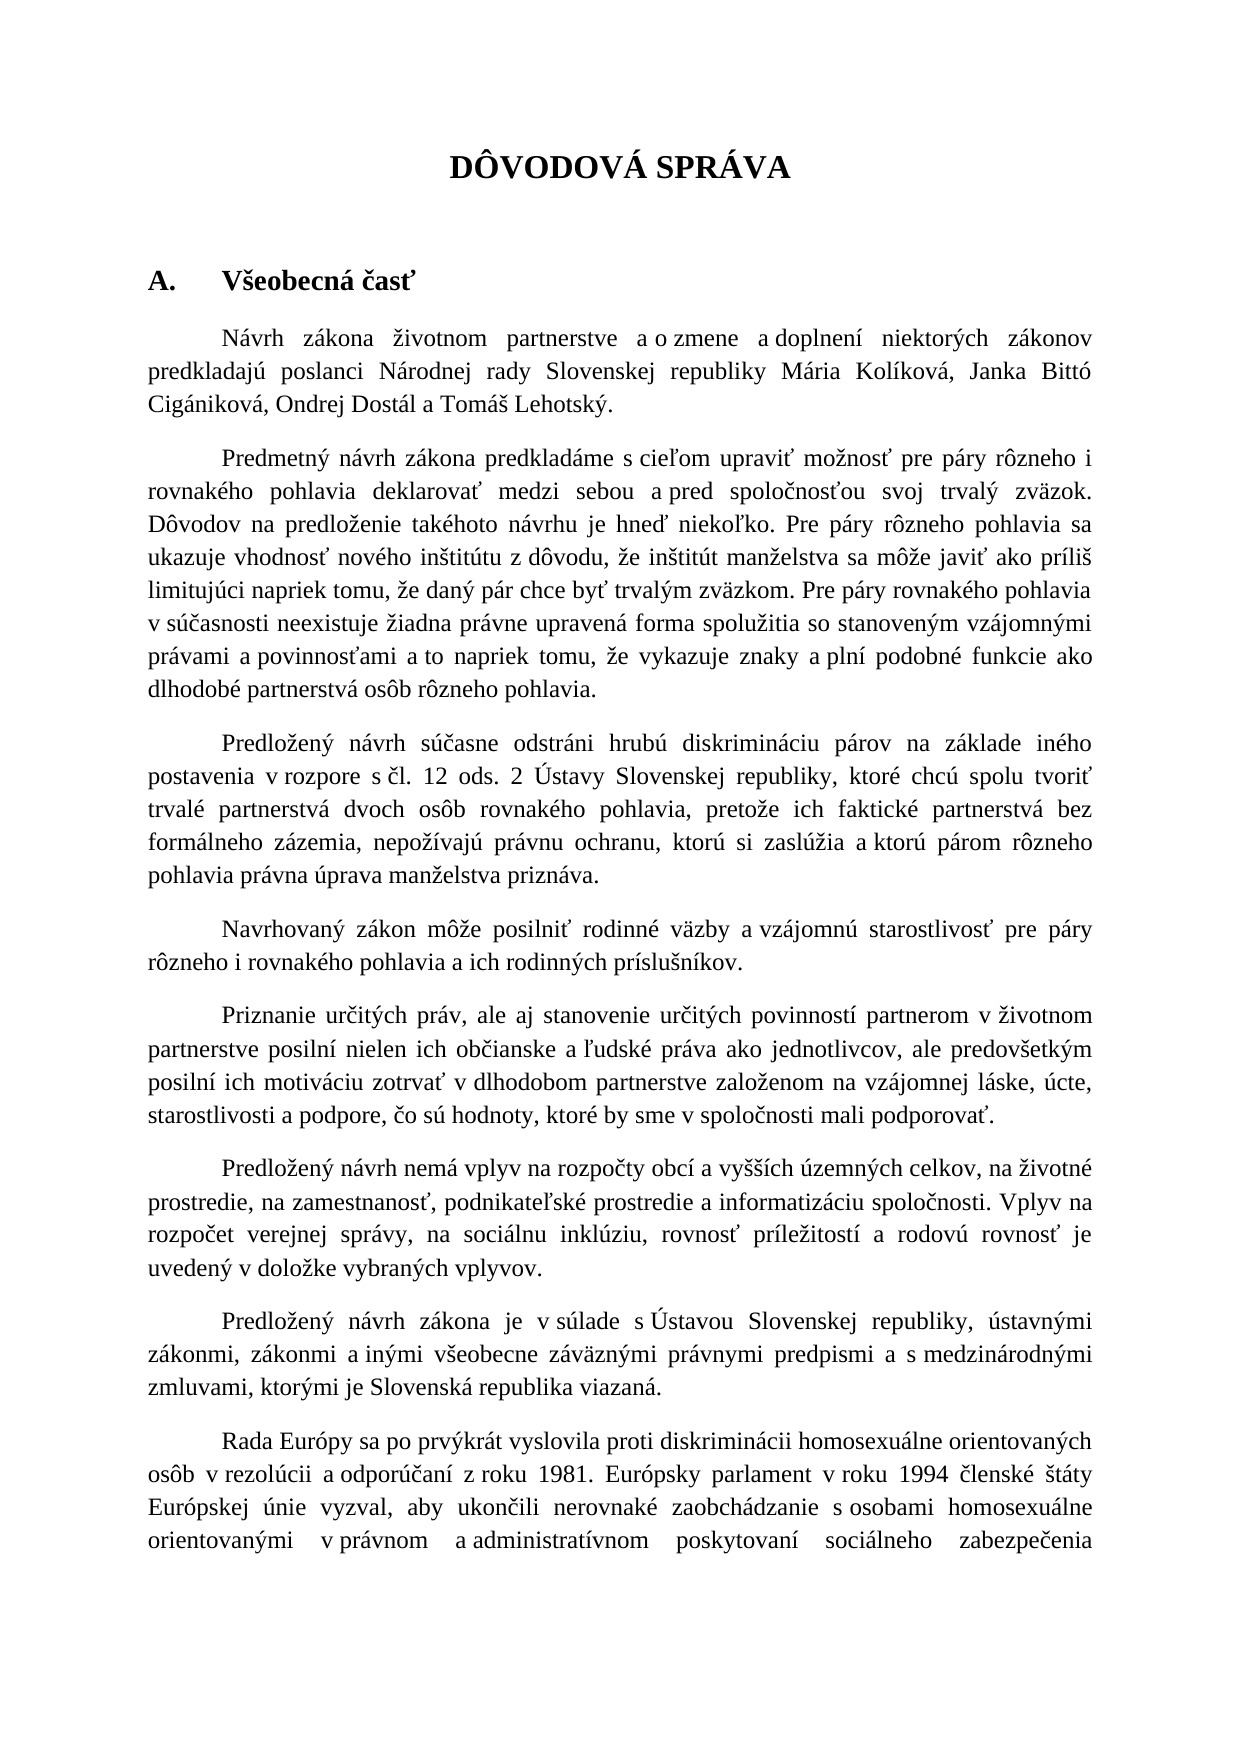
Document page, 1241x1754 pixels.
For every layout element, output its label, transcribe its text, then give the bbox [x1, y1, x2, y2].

text Predmetný návrh zákona predkladáme s cieľom upraviť možnosť pre páry rôzneho i rovnakého pohlavia deklarovať medzi sebou a pred spoločnosťou svoj trvalý zväzok. Dôvodov na predloženie takéhoto návrhu je hneď niekoľko. Pre páry rôzneho pohlavia sa ukazuje vhodnosť nového inštitútu z dôvodu, že inštitút manželstva sa môže javiť ako príliš limitujúci napriek tomu, že daný pár chce byť trvalým zväzkom. Pre páry rovnakého pohlavia v súčasnosti neexistuje žiadna právne upravená forma spolužitia so stanoveným vzájomnými právami a povinnosťami a to napriek tomu, že vykazuje znaky a plní podobné funkcie ako dlhodobé partnerstvá osôb rôzneho pohlavia. [148, 443, 1093, 703]
text Priznanie určitých práv, ale aj stanovenie určitých povinností partnerom v životnom partnerstve posilní nielen ich občianske a ľudské práva ako jednotlivcov, ale predovšetkým posilní ich motiváciu zotrvať v dlhodobom partnerstve založenom na vzájomnej láske, úcte, starostlivosti a podpore, čo sú hodnoty, ktoré by sme v spoločnosti mali podporovať. [148, 1001, 1093, 1128]
text Predložený návrh nemá vplyv na rozpočty obcí a vyšších územných celkov, na životné prostredie, na zamestnanosť, podnikateľské prostredie a informatizáciu spoločnosti. Vplyv na rozpočet verejnej správy, na sociálnu inklúziu, rovnosť príležitostí a rodovú rovnosť je uvedený v doložke vybraných vplyvov. [148, 1153, 1093, 1281]
text Navrhovaný zákon môže posilniť rodinné väzby a vzájomnú starostlivosť pre páry rôzneho i rovnakého pohlavia a ich rodinných príslušníkov. [148, 914, 1093, 976]
text A. Všeobecná časť [148, 263, 1093, 297]
text Predložený návrh zákona je v súlade s Ústavou Slovenskej republiky, ústavnými zákonmi, zákonmi a inými všeobecne záväznými právnymi predpismi a s medzinárodnými zmluvami, ktorými je Slovenská republika viazaná. [148, 1306, 1093, 1401]
text Predložený návrh súčasne odstráni hrubú diskrimináciu párov na základe iného postavenia v rozpore s čl. 12 ods. 2 Ústavy Slovenskej republiky, ktoré chcú spolu tvoriť trvalé partnerstvá dvoch osôb rovnakého pohlavia, pretože ich faktické partnerstvá bez formálneho zázemia, nepožívajú právnu ochranu, ktorú si zaslúžia a ktorú párom rôzneho pohlavia právna úprava manželstva priznáva. [148, 728, 1093, 889]
text DÔVODOVÁ SPRÁVA [148, 148, 1093, 186]
text Návrh zákona životnom partnerstve a o zmene a doplnení niektorých zákonov predkladajú poslanci Národnej rady Slovenskej republiky Mária Kolíková, Janka Bittó Cigániková, Ondrej Dostál a Tomáš Lehotský. [148, 323, 1093, 418]
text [148, 1426, 1093, 1554]
